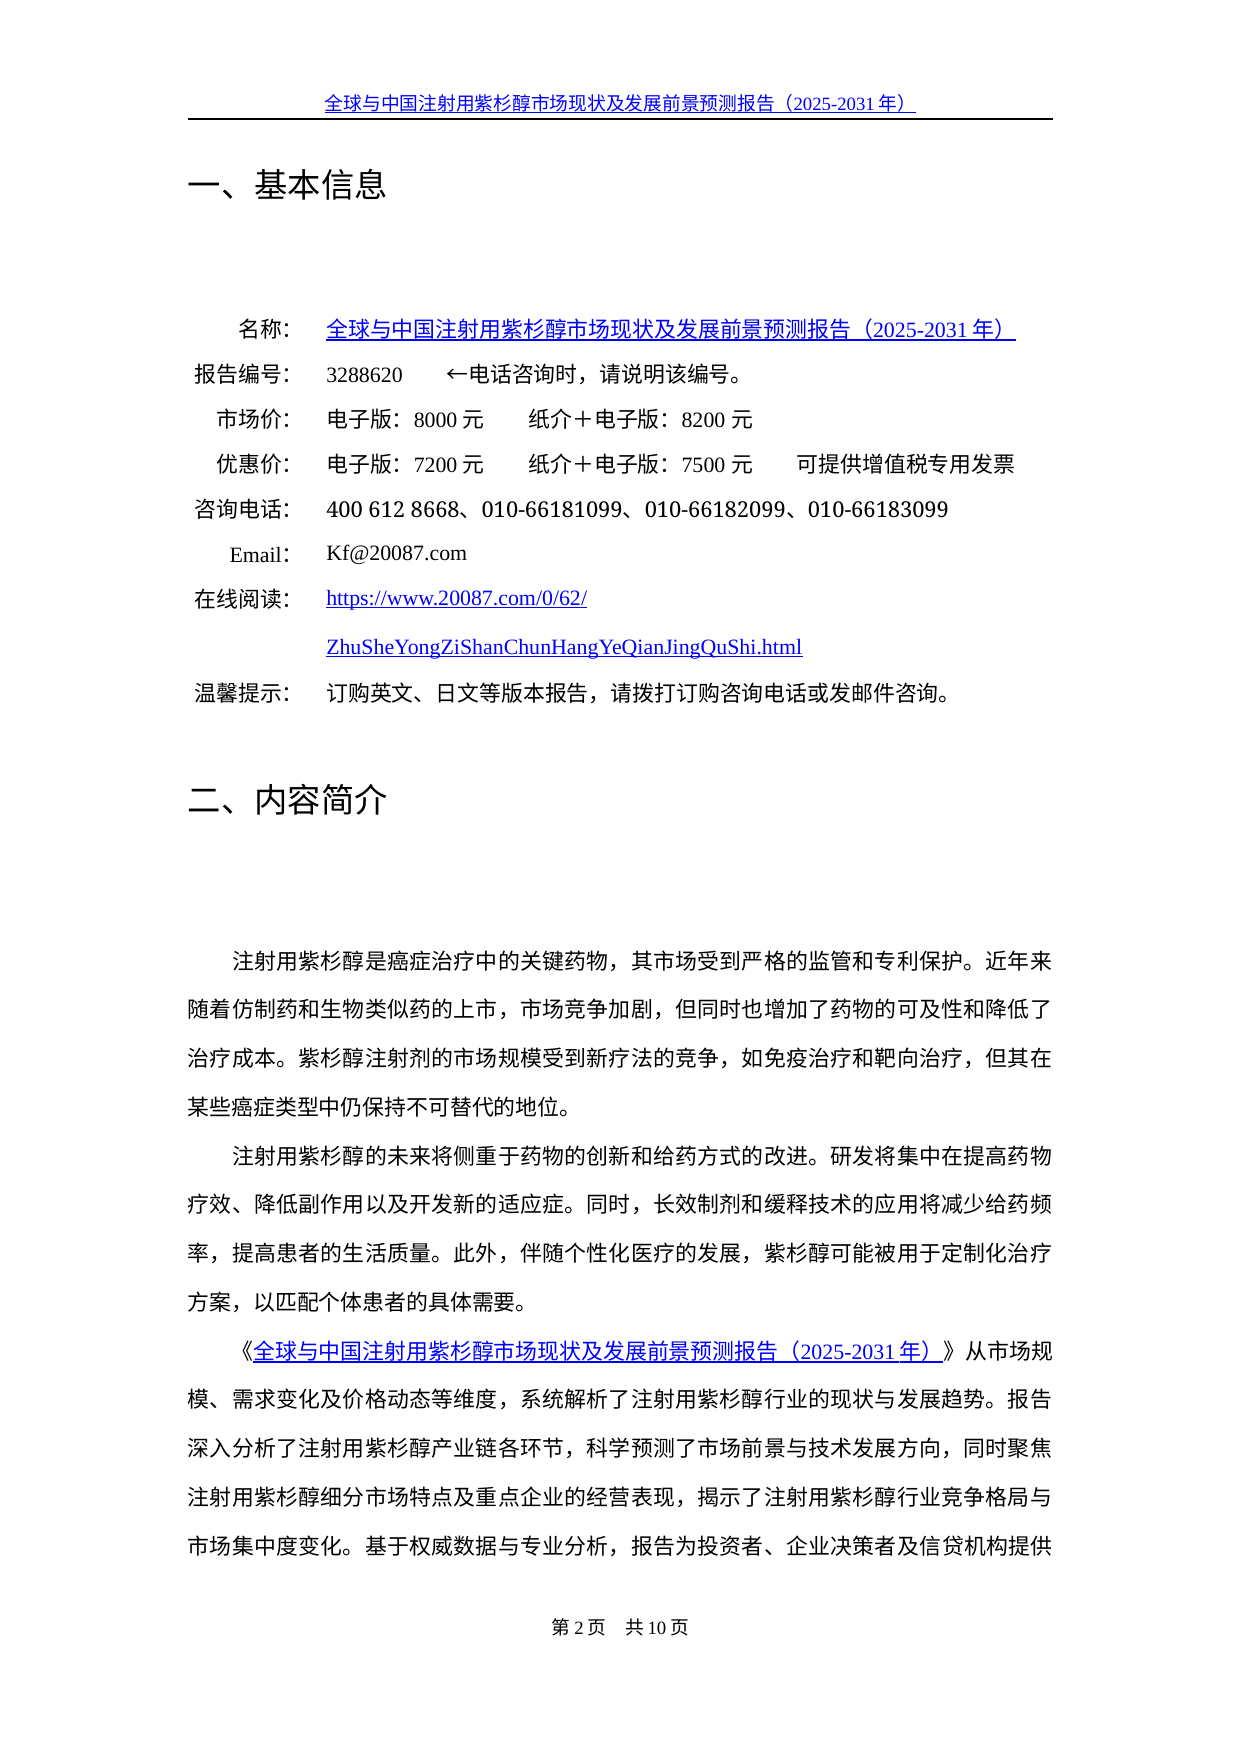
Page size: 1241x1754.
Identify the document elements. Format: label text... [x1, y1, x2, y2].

title 二、内容简介 [187, 766, 1053, 831]
table_header 全球与中国注射用紫杉醇市场现状及发展前景预测报告（2025-2031年） [315, 312, 1073, 357]
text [187, 943, 1053, 1561]
table_cell 电子版：8000 元 纸介＋电子版：8200 元 [315, 402, 1073, 447]
title 一、基本信息 [187, 150, 1053, 215]
table_cell 市场价： [167, 402, 315, 447]
table_cell 温馨提示： [167, 675, 315, 720]
table_cell Kf@20087.com [315, 537, 1073, 582]
table_cell 优惠价： [167, 447, 315, 492]
table_cell [315, 582, 1073, 675]
table_cell Email： [167, 537, 315, 582]
table_cell 400 612 8668、010-66181099、010-66182099、010-66183099 [315, 492, 1073, 537]
table_cell 电子版：7200 元 纸介＋电子版：7500 元 可提供增值税专用发票 [315, 447, 1073, 492]
table_cell 在线阅读： [167, 582, 315, 675]
table_cell 3288620 ←电话咨询时，请说明该编号。 [315, 357, 1073, 402]
table_cell 咨询电话： [167, 492, 315, 537]
table_cell 报告编号： [167, 357, 315, 402]
table_cell 订购英文、日文等版本报告，请拨打订购咨询电话或发邮件咨询。 [315, 675, 1073, 720]
table_header 名称： [167, 312, 315, 357]
